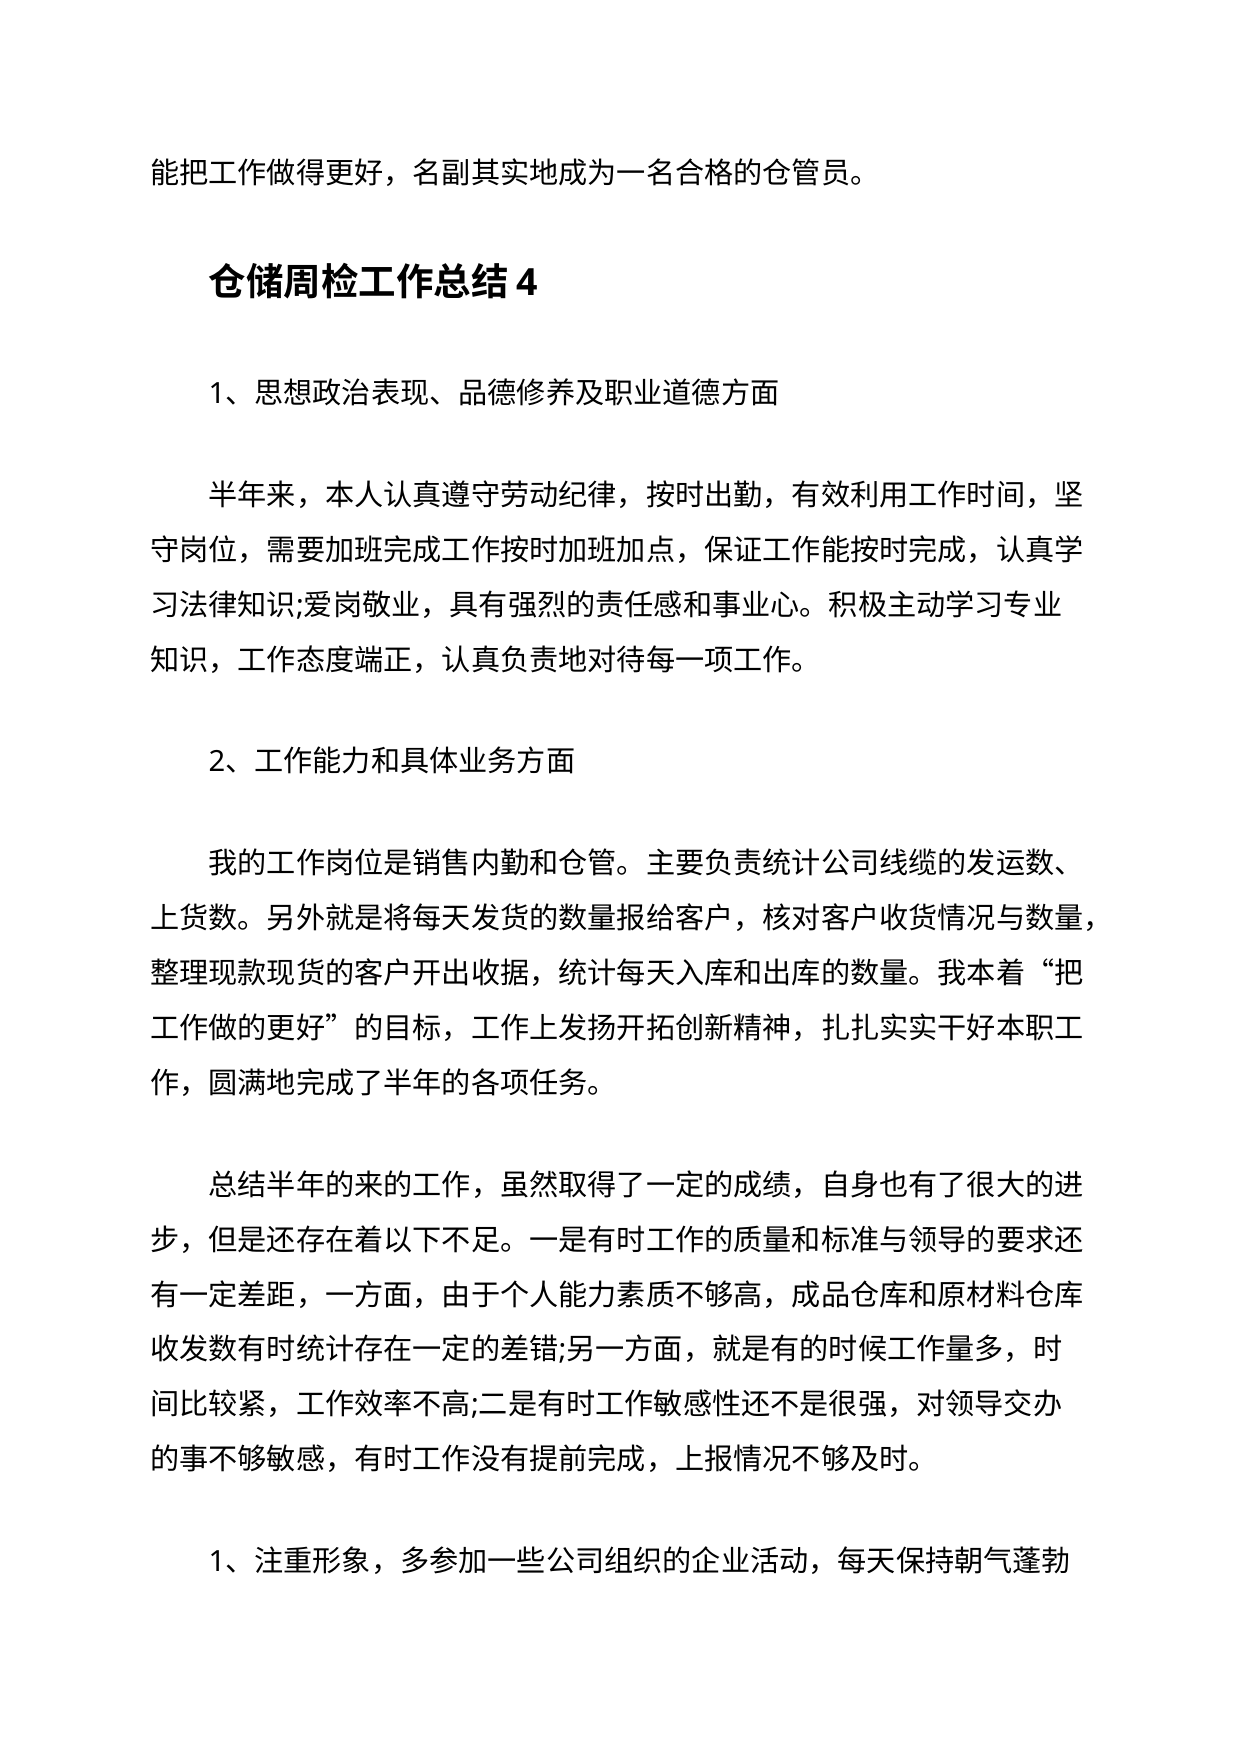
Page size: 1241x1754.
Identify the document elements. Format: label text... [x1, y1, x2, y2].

text 我的工作岗位是销售内勤和仓管。主要负责统计公司线缆的发运数、上货数。另外就是将每天发货的数量报给客户，核对客户收货情况与数量，整理现款现货的客户开出收据，统计每天入库和出库的数量。我本着“把工作做的更好”的目标，工作上发扬开拓创新精神，扎扎实实干好本职工作，圆满地完成了半年的各项任务。 [150, 840, 1090, 1102]
text 2、工作能力和具体业务方面 [150, 738, 1090, 780]
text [150, 150, 1090, 192]
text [150, 1538, 1090, 1580]
text 仓储周检工作总结4 [150, 252, 1090, 306]
text 1、思想政治表现、品德修养及职业道德方面 [150, 369, 1090, 412]
text 总结半年的来的工作，虽然取得了一定的成绩，自身也有了很大的进步，但是还存在着以下不足。一是有时工作的质量和标准与领导的要求还有一定差距，一方面，由于个人能力素质不够高，成品仓库和原材料仓库收发数有时统计存在一定的差错;另一方面，就是有的时候工作量多，时间比较紧，工作效率不高;二是有时工作敏感性还不是很强，对领导交办的事不够敏感，有时工作没有提前完成，上报情况不够及时。 [150, 1161, 1090, 1478]
text 半年来，本人认真遵守劳动纪律，按时出勤，有效利用工作时间，坚守岗位，需要加班完成工作按时加班加点，保证工作能按时完成，认真学习法律知识;爱岗敬业，具有强烈的责任感和事业心。积极主动学习专业知识，工作态度端正，认真负责地对待每一项工作。 [150, 471, 1090, 678]
